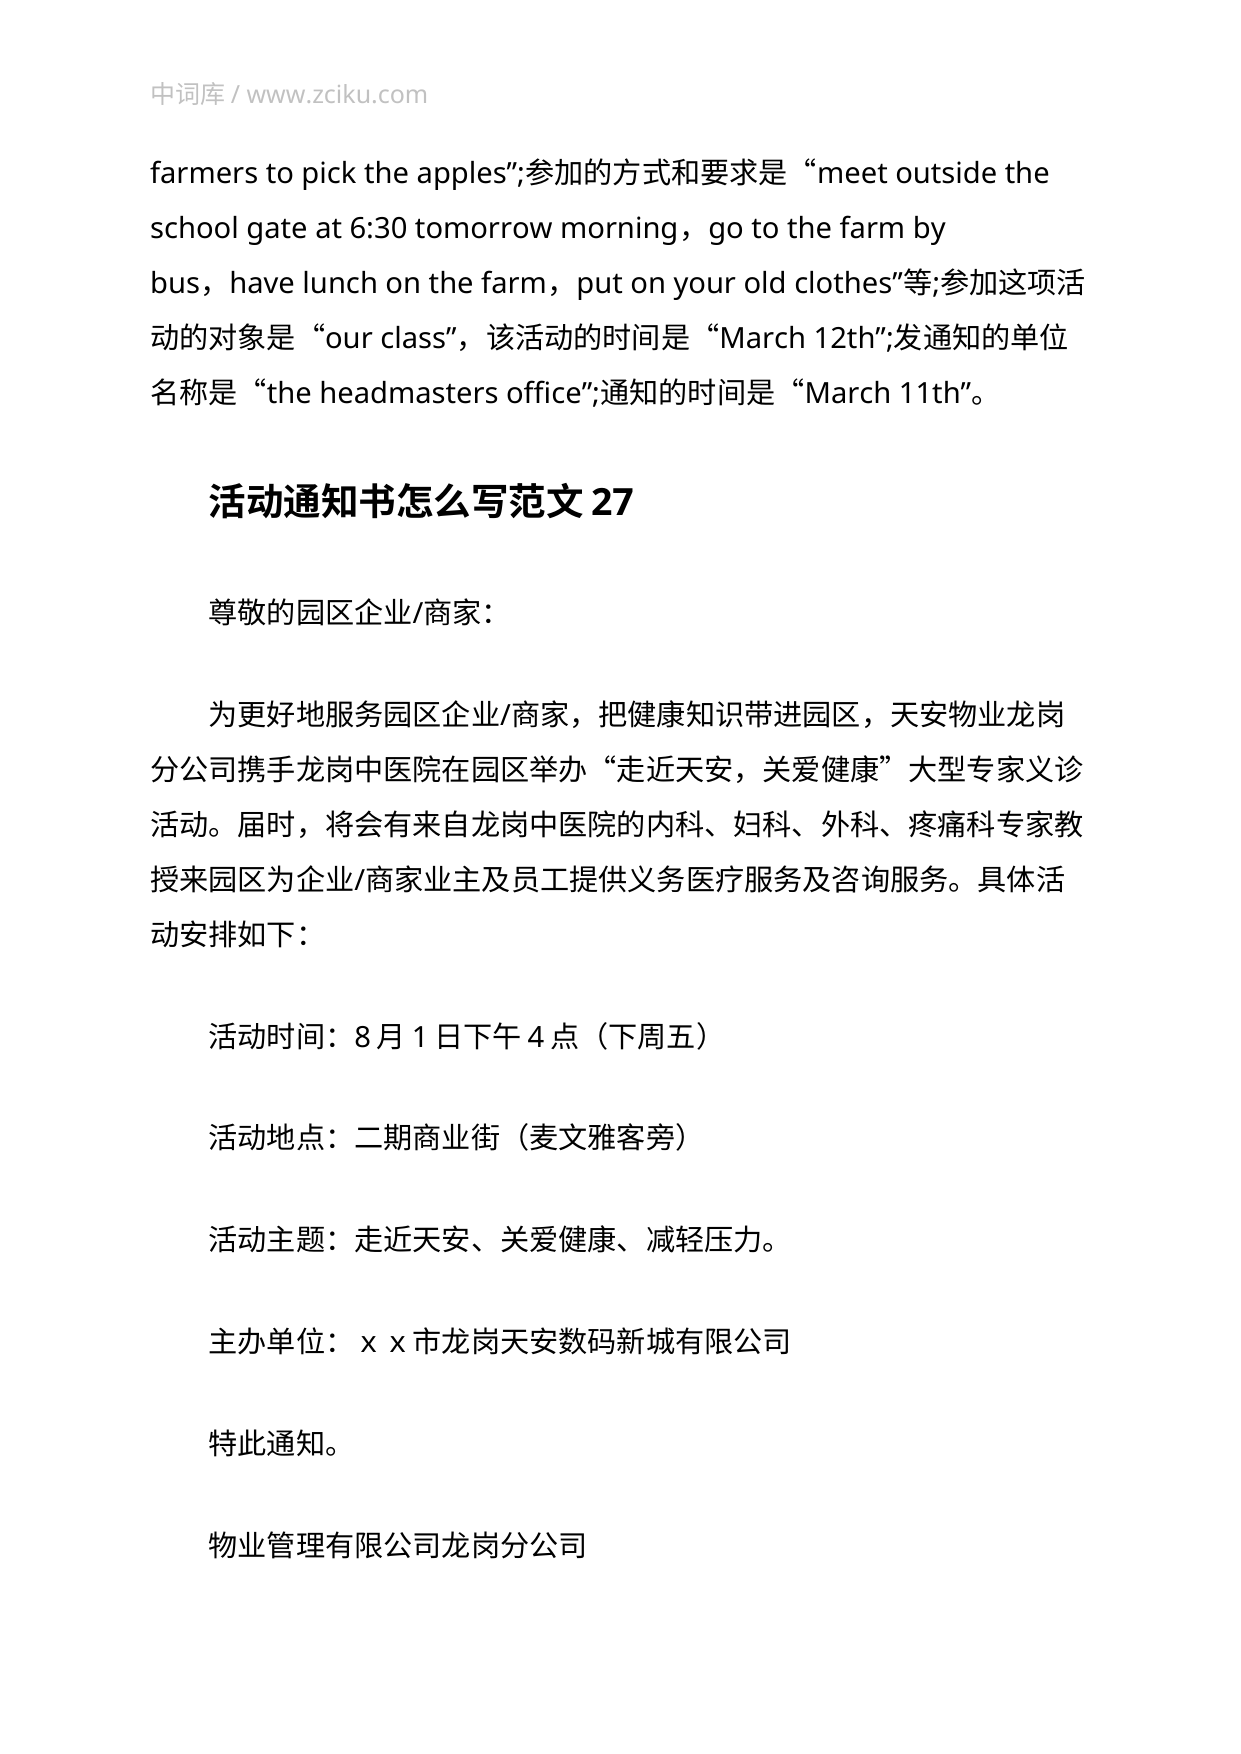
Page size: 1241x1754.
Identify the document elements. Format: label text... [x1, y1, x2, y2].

text 主办单位：ｘｘ市龙岗天安数码新城有限公司 [150, 1319, 1090, 1361]
text 物业管理有限公司龙岗分公司 [150, 1522, 1090, 1564]
text 为更好地服务园区企业/商家，把健康知识带进园区，天安物业龙岗分公司携手龙岗中医院在园区举办“走近天安，关爱健康”大型专家义诊活动。届时，将会有来自龙岗中医院的内科、妇科、外科、疼痛科专家教授来园区为企业/商家业主及员工提供义务医疗服务及咨询服务。具体活动安排如下： [150, 692, 1090, 954]
text 活动通知书怎么写范文27 [150, 472, 1090, 526]
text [150, 150, 1090, 412]
text 活动时间：8月1日下午4点（下周五） [150, 1013, 1090, 1056]
text 尊敬的园区企业/商家： [150, 589, 1090, 632]
text 活动地点：二期商业街（麦文雅客旁） [150, 1115, 1090, 1157]
text 活动主题：走近天安、关爱健康、减轻压力。 [150, 1217, 1090, 1259]
text 特此通知。 [150, 1420, 1090, 1463]
